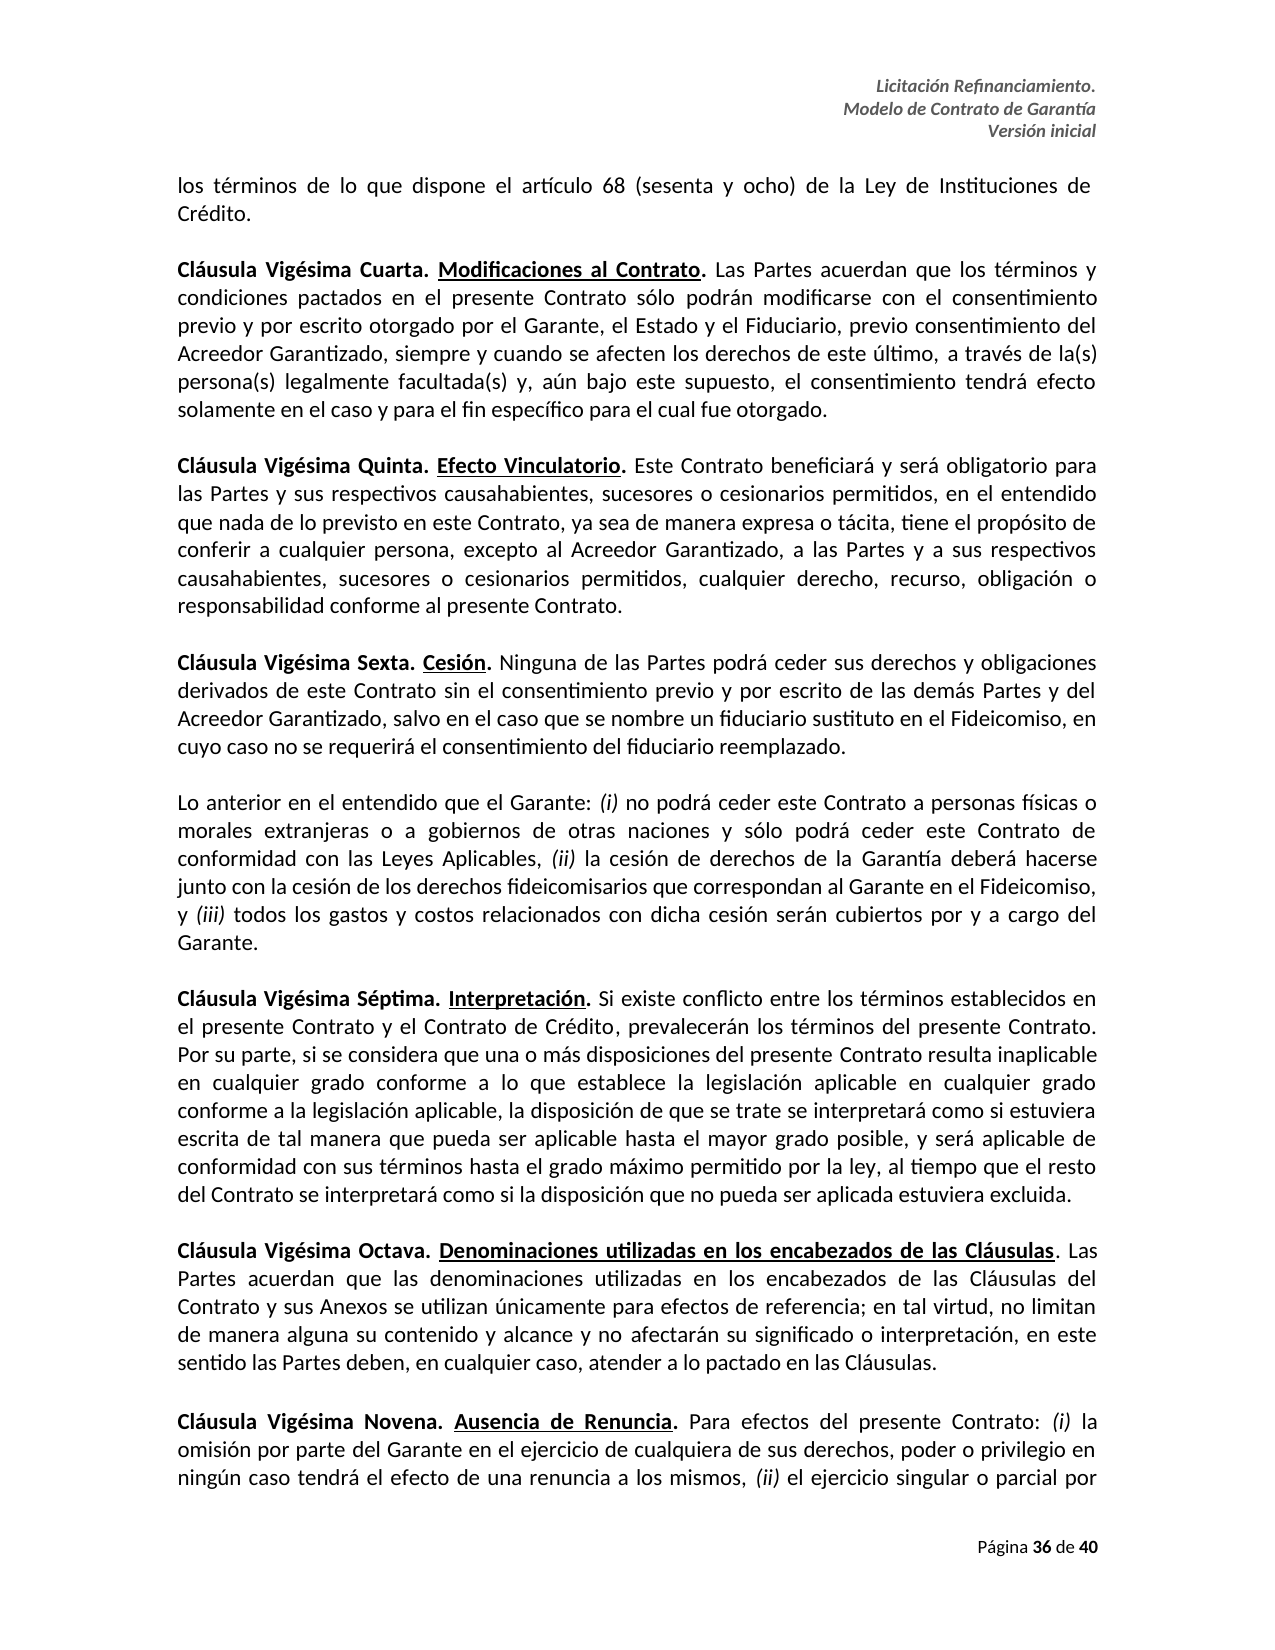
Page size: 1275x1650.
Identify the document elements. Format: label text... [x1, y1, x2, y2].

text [177, 171, 1092, 227]
text Cláusula Vigésima Quinta. Efecto Vinculatorio. Este Contrato beneficiará y será obligatorio para las Partes y sus respectivos causahabientes, sucesores o cesionarios permitidos, en el entendido que nada de lo previsto en este Contrato, ya sea de manera expresa o tácita, tiene el propósito de conferir a cualquier persona, excepto al Acreedor Garantizado, a las Partes y a sus respectivos causahabientes, sucesores o cesionarios permitidos, cualquier derecho, recurso, obligación o responsabilidad conforme al presente Contrato. [177, 452, 1098, 620]
text Cláusula Vigésima Séptima. Interpretación. Si existe conflicto entre los términos establecidos en el presente Contrato y el Contrato de Crédito, prevalecerán los términos del presente Contrato. Por su parte, si se considera que una o más disposiciones del presente Contrato resulta inaplicable en cualquier grado conforme a lo que establece la legislación aplicable en cualquier grado conforme a la legislación aplicable, la disposición de que se trate se interpretará como si estuviera escrita de tal manera que pueda ser aplicable hasta el mayor grado posible, y será aplicable de conformidad con sus términos hasta el grado máximo permitido por la ley, al tiempo que el resto del Contrato se interpretará como si la disposición que no pueda ser aplicada estuviera excluida. [177, 984, 1098, 1208]
text Cláusula Vigésima Octava. Denominaciones utilizadas en los encabezados de las Cláusulas. Las Partes acuerdan que las denominaciones utilizadas en los encabezados de las Cláusulas del Contrato y sus Anexos se utilizan únicamente para efectos de referencia; en tal virtud, no limitan de manera alguna su contenido y alcance y no afectarán su significado o interpretación, en este sentido las Partes deben, en cualquier caso, atender a lo pactado en las Cláusulas. [177, 1236, 1098, 1376]
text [177, 1407, 1098, 1491]
text Cláusula Vigésima Cuarta. Modificaciones al Contrato. Las Partes acuerdan que los términos y condiciones pactados en el presente Contrato sólo podrán modificarse con el consentimiento previo y por escrito otorgado por el Garante, el Estado y el Fiduciario, previo consentimiento del Acreedor Garantizado, siempre y cuando se afecten los derechos de este último, a través de la(s) persona(s) legalmente facultada(s) y, aún bajo este supuesto, el consentimiento tendrá efecto solamente en el caso y para el fin específico para el cual fue otorgado. [177, 255, 1098, 423]
text Cláusula Vigésima Sexta. Cesión. Ninguna de las Partes podrá ceder sus derechos y obligaciones derivados de este Contrato sin el consentimiento previo y por escrito de las demás Partes y del Acreedor Garantizado, salvo en el caso que se nombre un fiduciario sustituto en el Fideicomiso, en cuyo caso no se requerirá el consentimiento del fiduciario reemplazado. [177, 648, 1098, 760]
text Lo anterior en el entendido que el Garante: (i) no podrá ceder este Contrato a personas físicas o morales extranjeras o a gobiernos de otras naciones y sólo podrá ceder este Contrato de conformidad con las Leyes Aplicables, (ii) la cesión de derechos de la Garantía deberá hacerse junto con la cesión de los derechos fideicomisarios que correspondan al Garante en el Fideicomiso, y (iii) todos los gastos y costos relacionados con dicha cesión serán cubiertos por y a cargo del Garante. [177, 788, 1098, 956]
